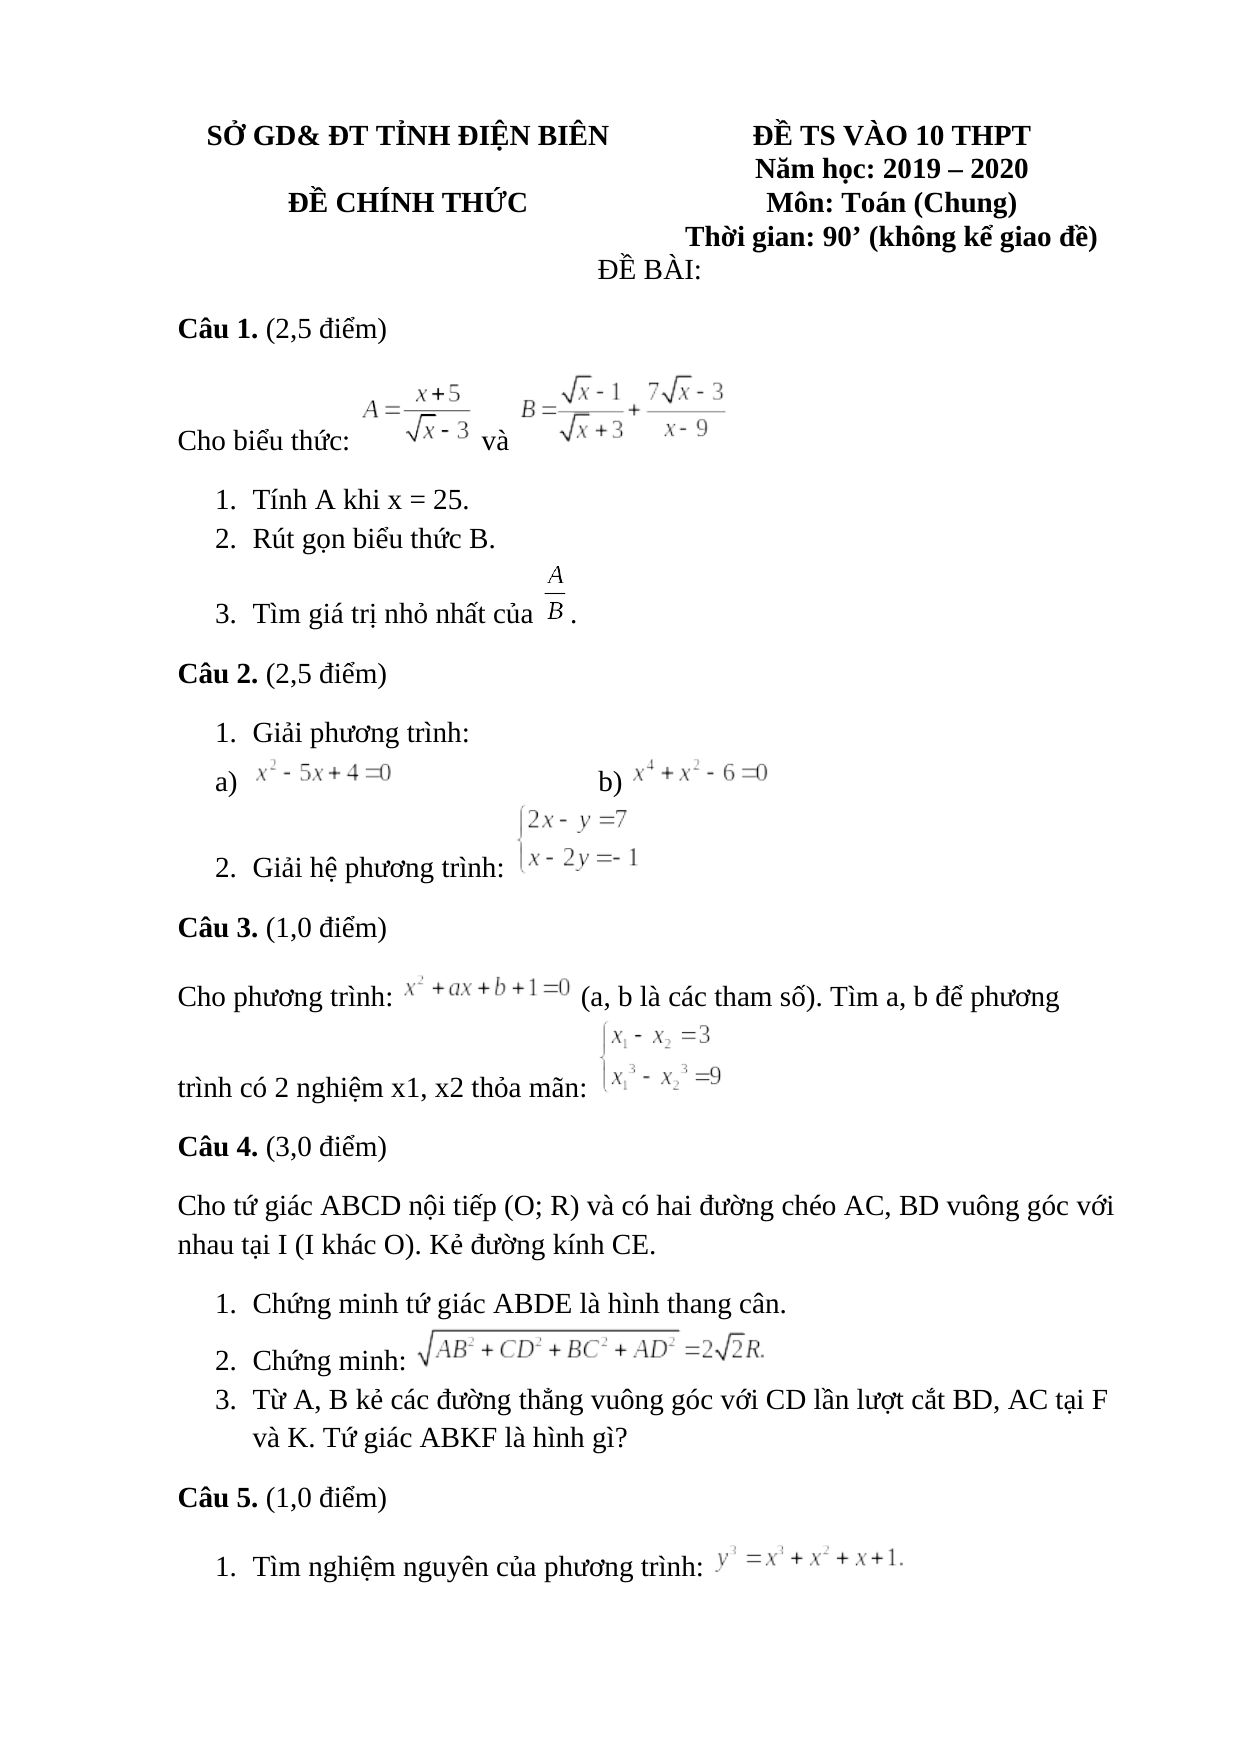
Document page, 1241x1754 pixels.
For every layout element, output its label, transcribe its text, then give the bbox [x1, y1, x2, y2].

text Cho phương trình: (a, b là các tham số). Tìm a, b để phương trình có 2 nghiệm x1, x2 thỏa mãn: [177, 969, 1122, 1103]
table_header SỞ GD& ĐT TỈNH ĐIỆN BIÊN ĐỀ CHÍNH THỨC [166, 118, 650, 252]
list b) [215, 754, 1122, 798]
list Chứng minh: [215, 1325, 1122, 1377]
text Cho tứ giác ABCD nội tiếp (O; R) và có hai đường chéo AC, BD vuông góc với nhau tại I (I khác O). Kẻ đường kính CE. [177, 1188, 1122, 1261]
text Câu 5. (1,0 điểm) [177, 1480, 1122, 1513]
list Tính A khi x = 25. [215, 482, 1122, 516]
text Câu 3. (1,0 điểm) [177, 910, 1122, 943]
text Câu 2. (2,5 điểm) [177, 656, 1122, 689]
list Giải hệ phương trình: [215, 803, 1122, 884]
list Chứng minh tứ giác ABDE là hình thang cân. [215, 1286, 1122, 1320]
text Cho biểu thức: và [177, 371, 1122, 456]
text Câu 4. (3,0 điểm) [177, 1129, 1122, 1163]
list Giải phương trình: [215, 715, 1122, 749]
list Từ A, B kẻ các đường thẳng vuông góc với CD lần lượt cắt BD, AC tại F và K. Tứ giác ABKF là hình gì? [215, 1382, 1122, 1454]
text ĐỀ BÀI: [177, 252, 1122, 286]
list Tìm nghiệm nguyên của phương trình: [215, 1539, 1122, 1583]
text Câu 1. (2,5 điểm) [177, 312, 1122, 345]
list Rút gọn biểu thức B. [215, 521, 1122, 554]
list Tìm giá trị nhỏ nhất của . [215, 559, 1122, 630]
table_header ĐỀ TS VÀO 10 THPT Năm học: 2019 – 2020 Môn: Toán (Chung) Thời gian: 90’ (không kể giao đề) [650, 118, 1133, 252]
